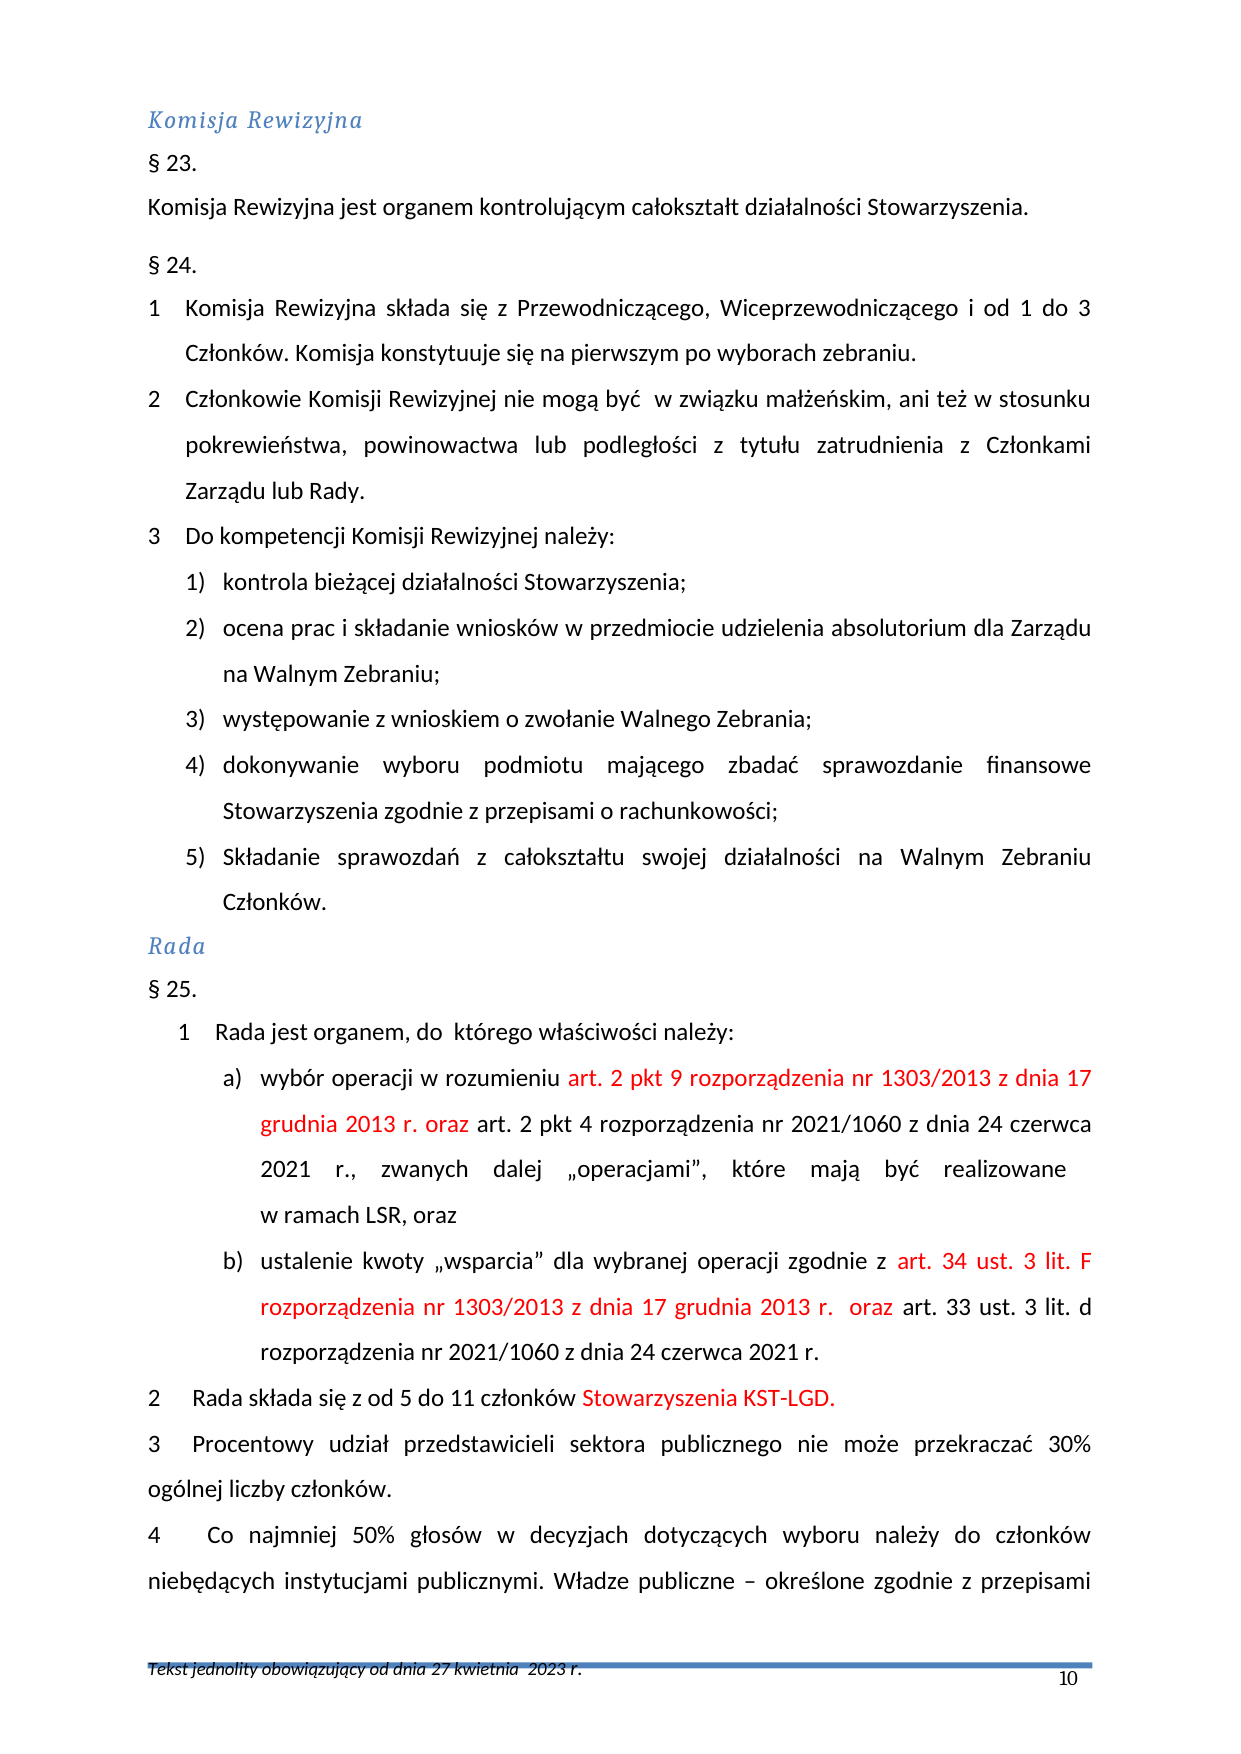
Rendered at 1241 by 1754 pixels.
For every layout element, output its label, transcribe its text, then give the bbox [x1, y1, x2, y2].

list Do kompetencji Komisji Rewizyjnej należy: [148, 521, 1092, 551]
list wybór operacji w rozumieniu art. 2 pkt 9 rozporządzenia nr 1303/2013 z dnia 17 grudnia 2013 r. oraz art. 2 pkt 4 rozporządzenia nr 2021/1060 z dnia 24 czerwca 2021 r., zwanych dalej „operacjami”, które mają być realizowane w ramach LSR, oraz [223, 1062, 1092, 1230]
list dokonywanie wyboru podmiotu mającego zbadać sprawozdanie finansowe Stowarzyszenia zgodnie z przepisami o rachunkowości; [185, 749, 1092, 825]
list Procentowy udział przedstawicieli sektora publicznego nie może przekraczać 30% ogólnej liczby członków. [148, 1428, 1092, 1504]
subtitle Komisja Rewizyjna [148, 106, 1092, 135]
text § 24. [148, 249, 1092, 279]
list ustalenie kwoty „wsparcia” dla wybranej operacji zgodnie z art. 34 ust. 3 lit. F rozporządzenia nr 1303/2013 z dnia 17 grudnia 2013 r. oraz art. 33 ust. 3 lit. d rozporządzenia nr 2021/1060 z dnia 24 czerwca 2021 r. [223, 1245, 1092, 1367]
list ocena prac i składanie wniosków w przedmiocie udzielenia absolutorium dla Zarządu na Walnym Zebraniu; [185, 612, 1092, 688]
text § 25. [148, 973, 1092, 1004]
subtitle Rada [148, 932, 1092, 961]
text Komisja Rewizyjna jest organem kontrolującym całokształt działalności Stowarzyszenia. [148, 191, 1092, 221]
list Składanie sprawozdań z całokształtu swojej działalności na Walnym Zebraniu Członków. [185, 841, 1092, 917]
list kontrola bieżącej działalności Stowarzyszenia; [185, 566, 1092, 597]
text § 23. [148, 148, 1092, 178]
list występowanie z wnioskiem o zwołanie Walnego Zebrania; [185, 703, 1092, 734]
list Rada składa się z od 5 do 11 członków Stowarzyszenia KST-LGD. [148, 1382, 1092, 1413]
list Członkowie Komisji Rewizyjnej nie mogą być w związku małżeńskim, ani też w stosunku pokrewieństwa, powinowactwa lub podległości z tytułu zatrudnienia z Członkami Zarządu lub Rady. [148, 383, 1092, 505]
list Komisja Rewizyjna składa się z Przewodniczącego, Wiceprzewodniczącego i od 1 do 3 Członków. Komisja konstytuuje się na pierwszym po wyborach zebraniu. [148, 292, 1092, 368]
list Rada jest organem, do którego właściwości należy: [177, 1016, 1092, 1047]
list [148, 1519, 1092, 1596]
